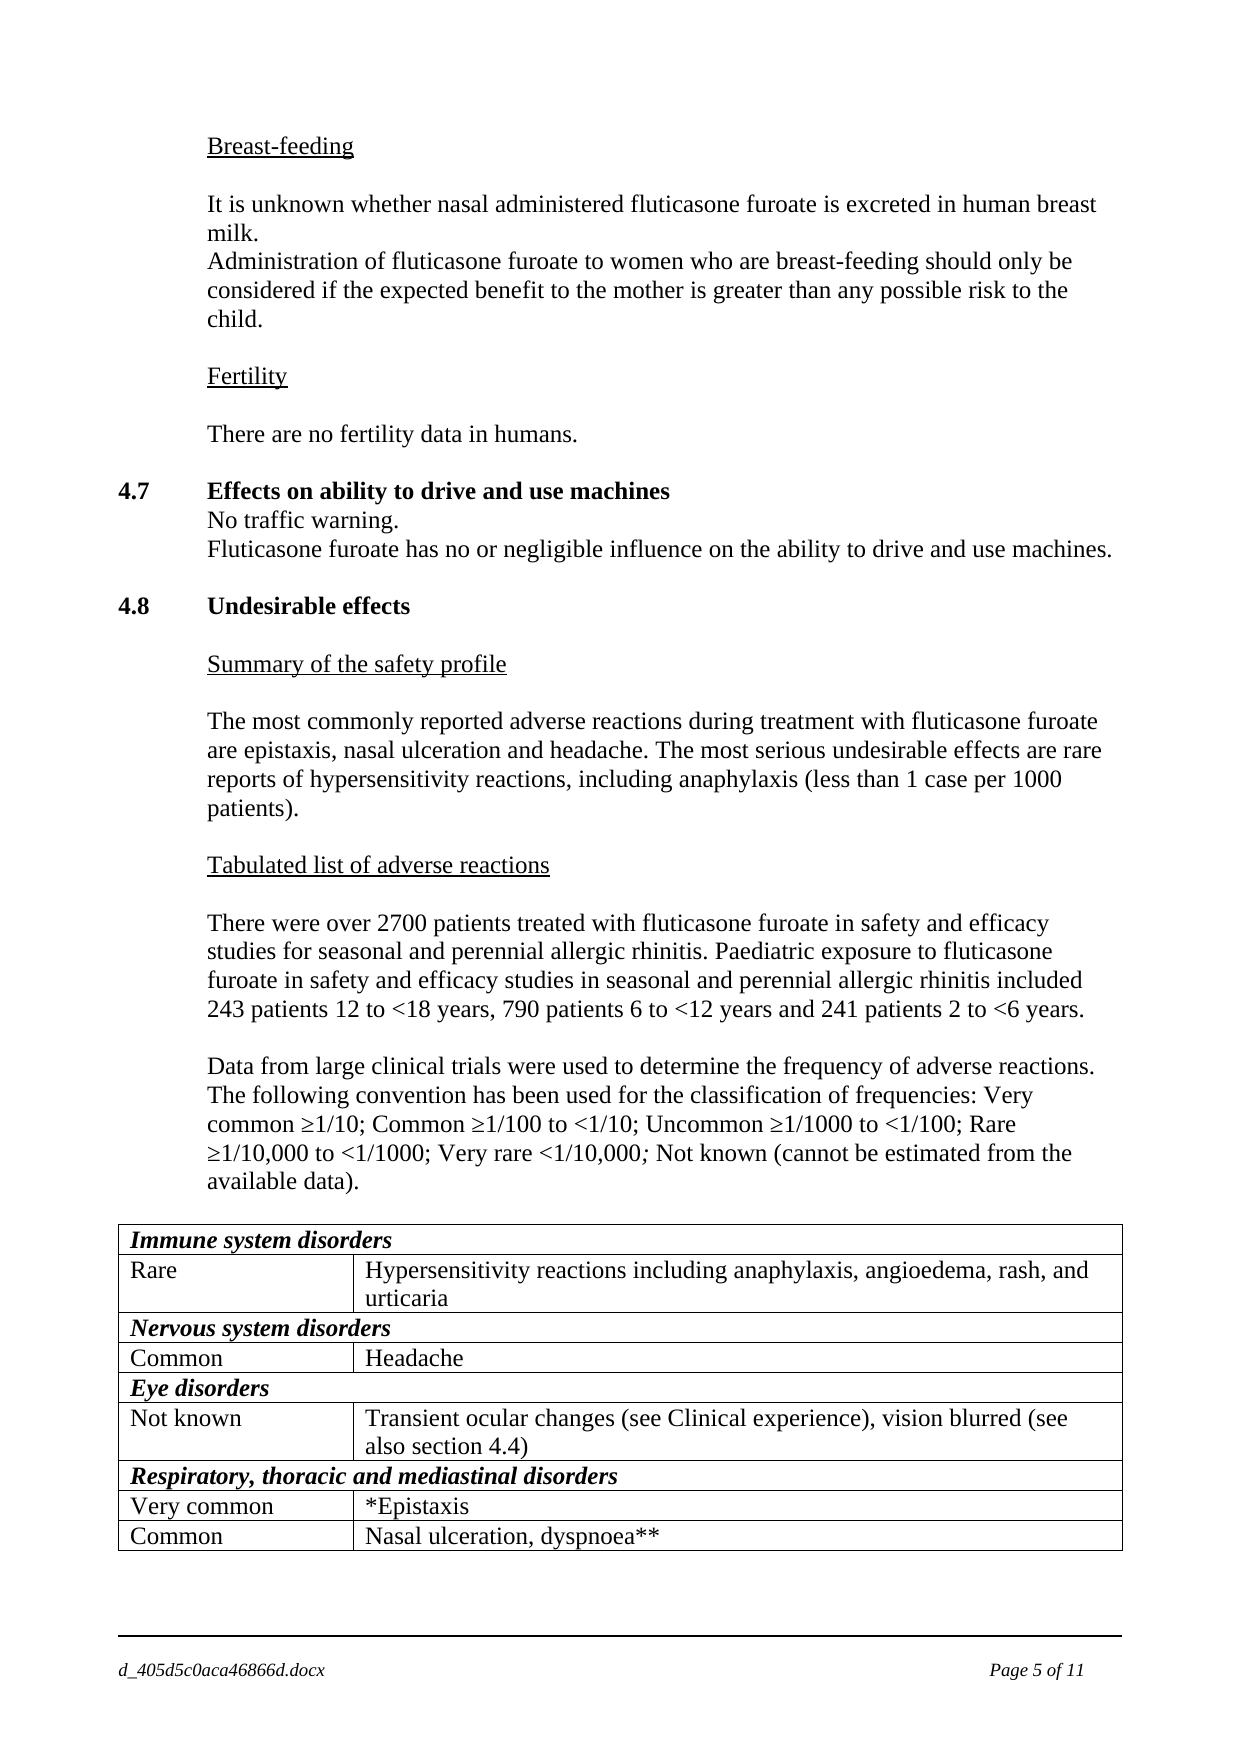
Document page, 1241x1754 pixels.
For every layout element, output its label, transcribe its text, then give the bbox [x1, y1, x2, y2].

table_cell Common [119, 1521, 353, 1549]
text Tabulated list of adverse reactions [207, 850, 1122, 879]
table_header Immune system disorders [119, 1225, 1122, 1254]
table_cell Transient ocular changes (see Clinical experience), vision blurred (see also section 4.4) [354, 1403, 1122, 1460]
text Breast-feeding [207, 131, 1122, 160]
table_cell Hypersensitivity reactions including anaphylaxis, angioedema, rash, and urticaria [354, 1255, 1122, 1312]
table_cell Nervous system disorders [119, 1313, 1122, 1342]
text Fluticasone furoate has no or negligible influence on the ability to drive and use machines. [207, 534, 1122, 563]
table_cell Headache [354, 1343, 1122, 1372]
text There were over 2700 patients treated with fluticasone furoate in safety and efficacy studies for seasonal and perennial allergic rhinitis. Paediatric exposure to fluticasone furoate in safety and efficacy studies in seasonal and perennial allergic rhinitis included 243 patients 12 to <18 years, 790 patients 6 to <12 years and 241 patients 2 to <6 years. [207, 908, 1122, 1023]
text The most commonly reported adverse reactions during treatment with fluticasone furoate are epistaxis, nasal ulceration and headache. The most serious undesirable effects are rare reports of hypersensitivity reactions, including anaphylaxis (less than 1 case per 1000 patients). [207, 706, 1122, 821]
text No traffic warning. [207, 505, 1122, 534]
text It is unknown whether nasal administered fluticasone furoate is excreted in human breast milk. [207, 189, 1122, 246]
text Summary of the safety profile [207, 649, 1122, 678]
text 4.7 Effects on ability to drive and use machines [118, 476, 1122, 505]
text Data from large clinical trials were used to determine the frequency of adverse reactions. [207, 1051, 1122, 1080]
table_cell Eye disorders [119, 1373, 1122, 1402]
text There are no fertility data in humans. [207, 419, 1122, 448]
text The following convention has been used for the classification of frequencies: Very common ≥1/10; Common ≥1/100 to <1/10; Uncommon ≥1/1000 to <1/100; Rare ≥1/10,000 to <1/1000; Very rare <1/10,000; Not known (cannot be estimated from the available data). [207, 1080, 1122, 1195]
table_cell Nasal ulceration, dyspnoea** [354, 1521, 1122, 1549]
table_cell Rare [119, 1255, 353, 1312]
text 4.8 Undesirable effects [118, 591, 1122, 620]
text Administration of fluticasone furoate to women who are breast-feeding should only be considered if the expected benefit to the mother is greater than any possible risk to the child. [207, 246, 1122, 333]
table_cell Not known [119, 1403, 353, 1460]
table_cell Common [119, 1343, 353, 1372]
table_cell *Epistaxis [354, 1491, 1122, 1520]
table_cell Respiratory, thoracic and mediastinal disorders [119, 1461, 1122, 1490]
text Fertility [207, 361, 1122, 390]
table_cell Very common [119, 1491, 353, 1520]
